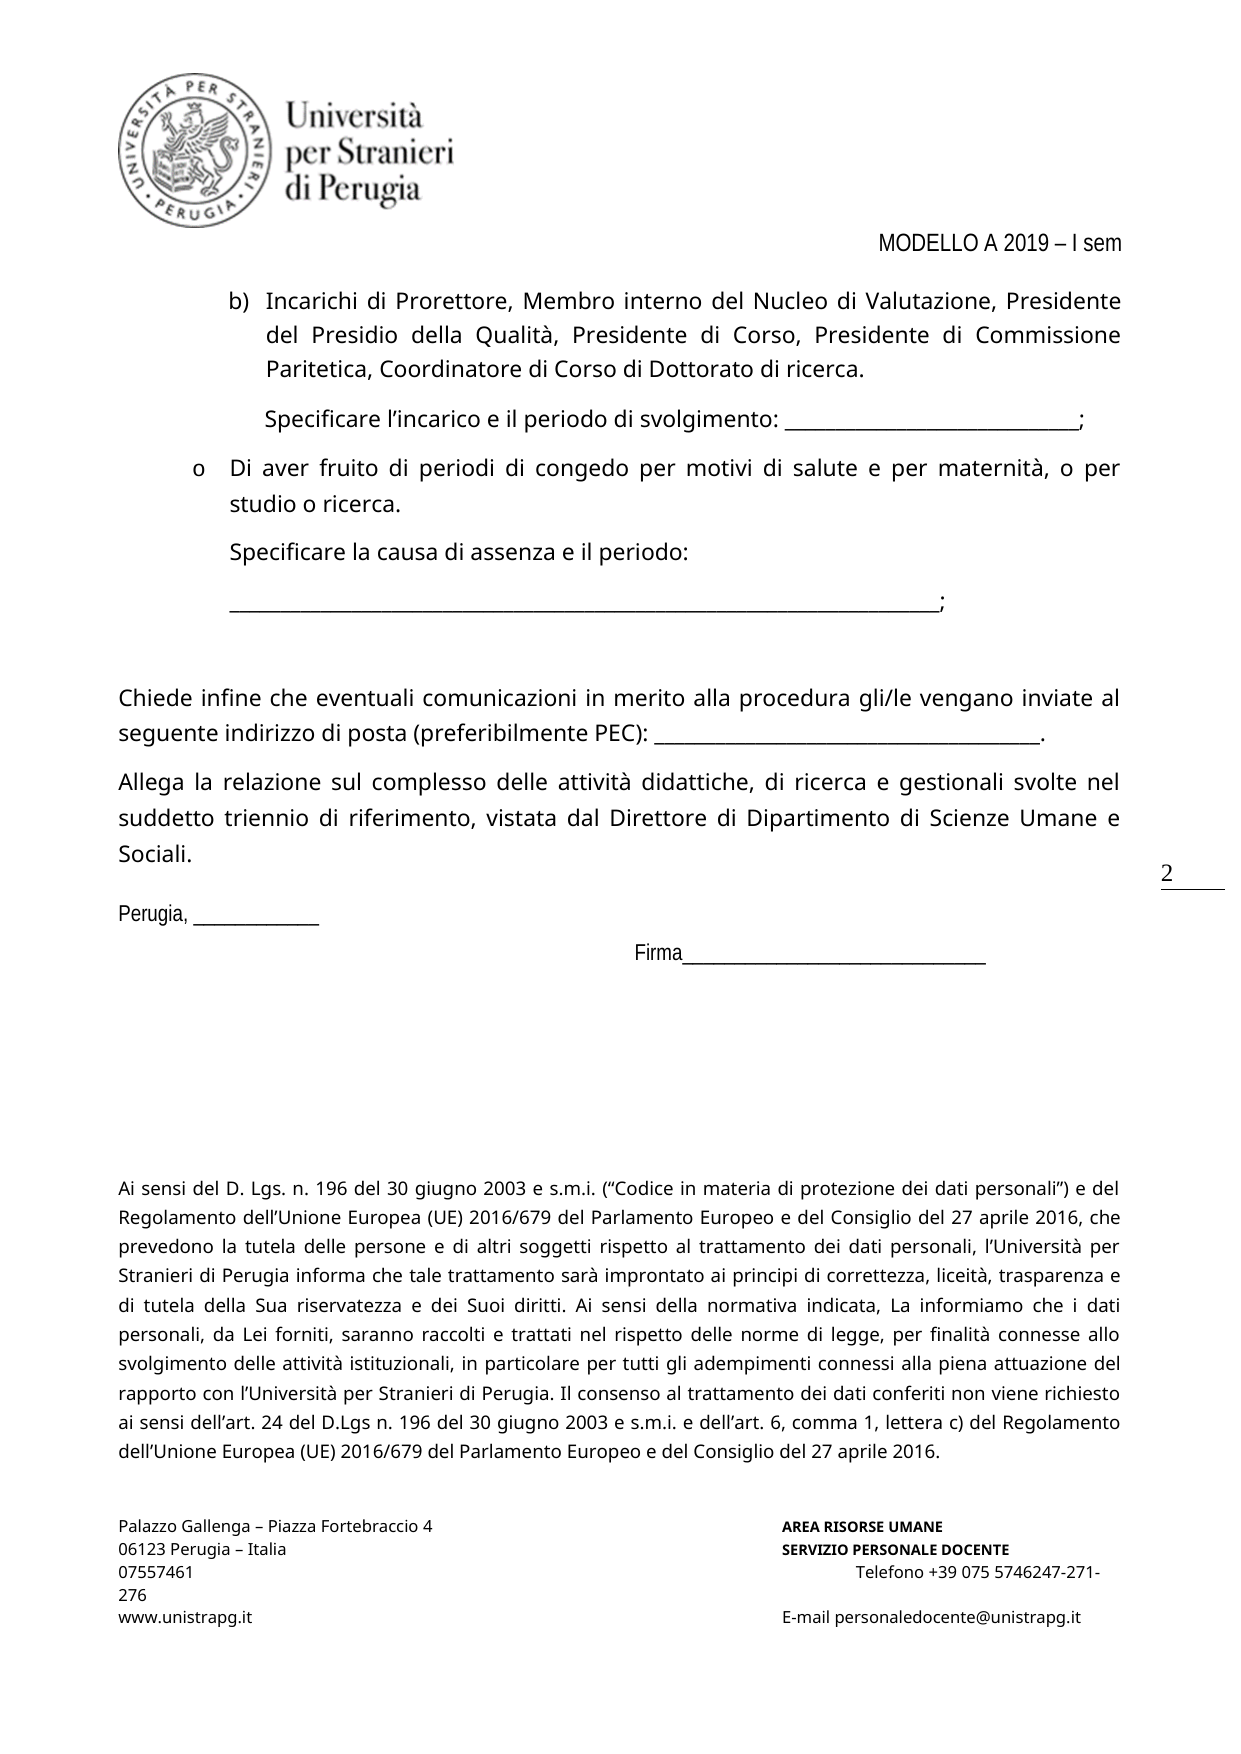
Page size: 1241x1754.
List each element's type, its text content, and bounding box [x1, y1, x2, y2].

text Firma_____________________________ [561, 939, 1122, 966]
text Specificare la causa di assenza e il periodo: [229, 536, 1122, 567]
text Chiede infine che eventuali comunicazioni in merito alla procedura gli/le vengano inviate al seguente indirizzo di posta (preferibilmente PEC): ______________________________________. [118, 681, 1122, 749]
text Specificare l’incarico e il periodo di svolgimento: _____________________________; [264, 403, 1122, 434]
picture [118, 73, 455, 228]
text Allega la relazione sul complesso delle attività didattiche, di ricerca e gestionali svolte nel suddetto triennio di riferimento, vistata dal Direttore di Dipartimento di Scienze Umane e Sociali. [118, 766, 1122, 869]
text Perugia, ____________ [118, 900, 1122, 926]
list Incarichi di Prorettore, Membro interno del Nucleo di Valutazione, Presidente del Presidio della Qualità, Presidente di Corso, Presidente di Commissione Paritetica, Coordinatore di Corso di Dottorato di ricerca. [228, 285, 1122, 384]
text Ai sensi del D. Lgs. n. 196 del 30 giugno 2003 e s.m.i. (“Codice in materia di protezione dei dati personali”) e del Regolamento dell’Unione Europea (UE) 2016/679 del Parlamento Europeo e del Consiglio del 27 aprile 2016, che prevedono la tutela delle persone e di altri soggetti rispetto al trattamento dei dati personali, l’Università per Stranieri di Perugia informa che tale trattamento sarà improntato ai principi di correttezza, liceità, trasparenza e di tutela della Sua riservatezza e dei Suoi diritti. Ai sensi della normativa indicata, La informiamo che i dati personali, da Lei forniti, saranno raccolti e trattati nel rispetto delle norme di legge, per finalità connesse allo svolgimento delle attività istituzionali, in particolare per tutti gli adempimenti connessi alla piena attuazione del rapporto con l’Università per Stranieri di Perugia. Il consenso al trattamento dei dati conferiti non viene richiesto ai sensi dell’art. 24 del D.Lgs n. 196 del 30 giugno 2003 e s.m.i. e dell’art. 6, comma 1, lettera c) del Regolamento dell’Unione Europea (UE) 2016/679 del Parlamento Europeo e del Consiglio del 27 aprile 2016. [118, 1175, 1122, 1464]
list Di aver fruito di periodi di congedo per motivi di salute e per maternità, o per studio o ricerca. [192, 452, 1122, 519]
text ______________________________________________________________________; [229, 584, 1122, 616]
